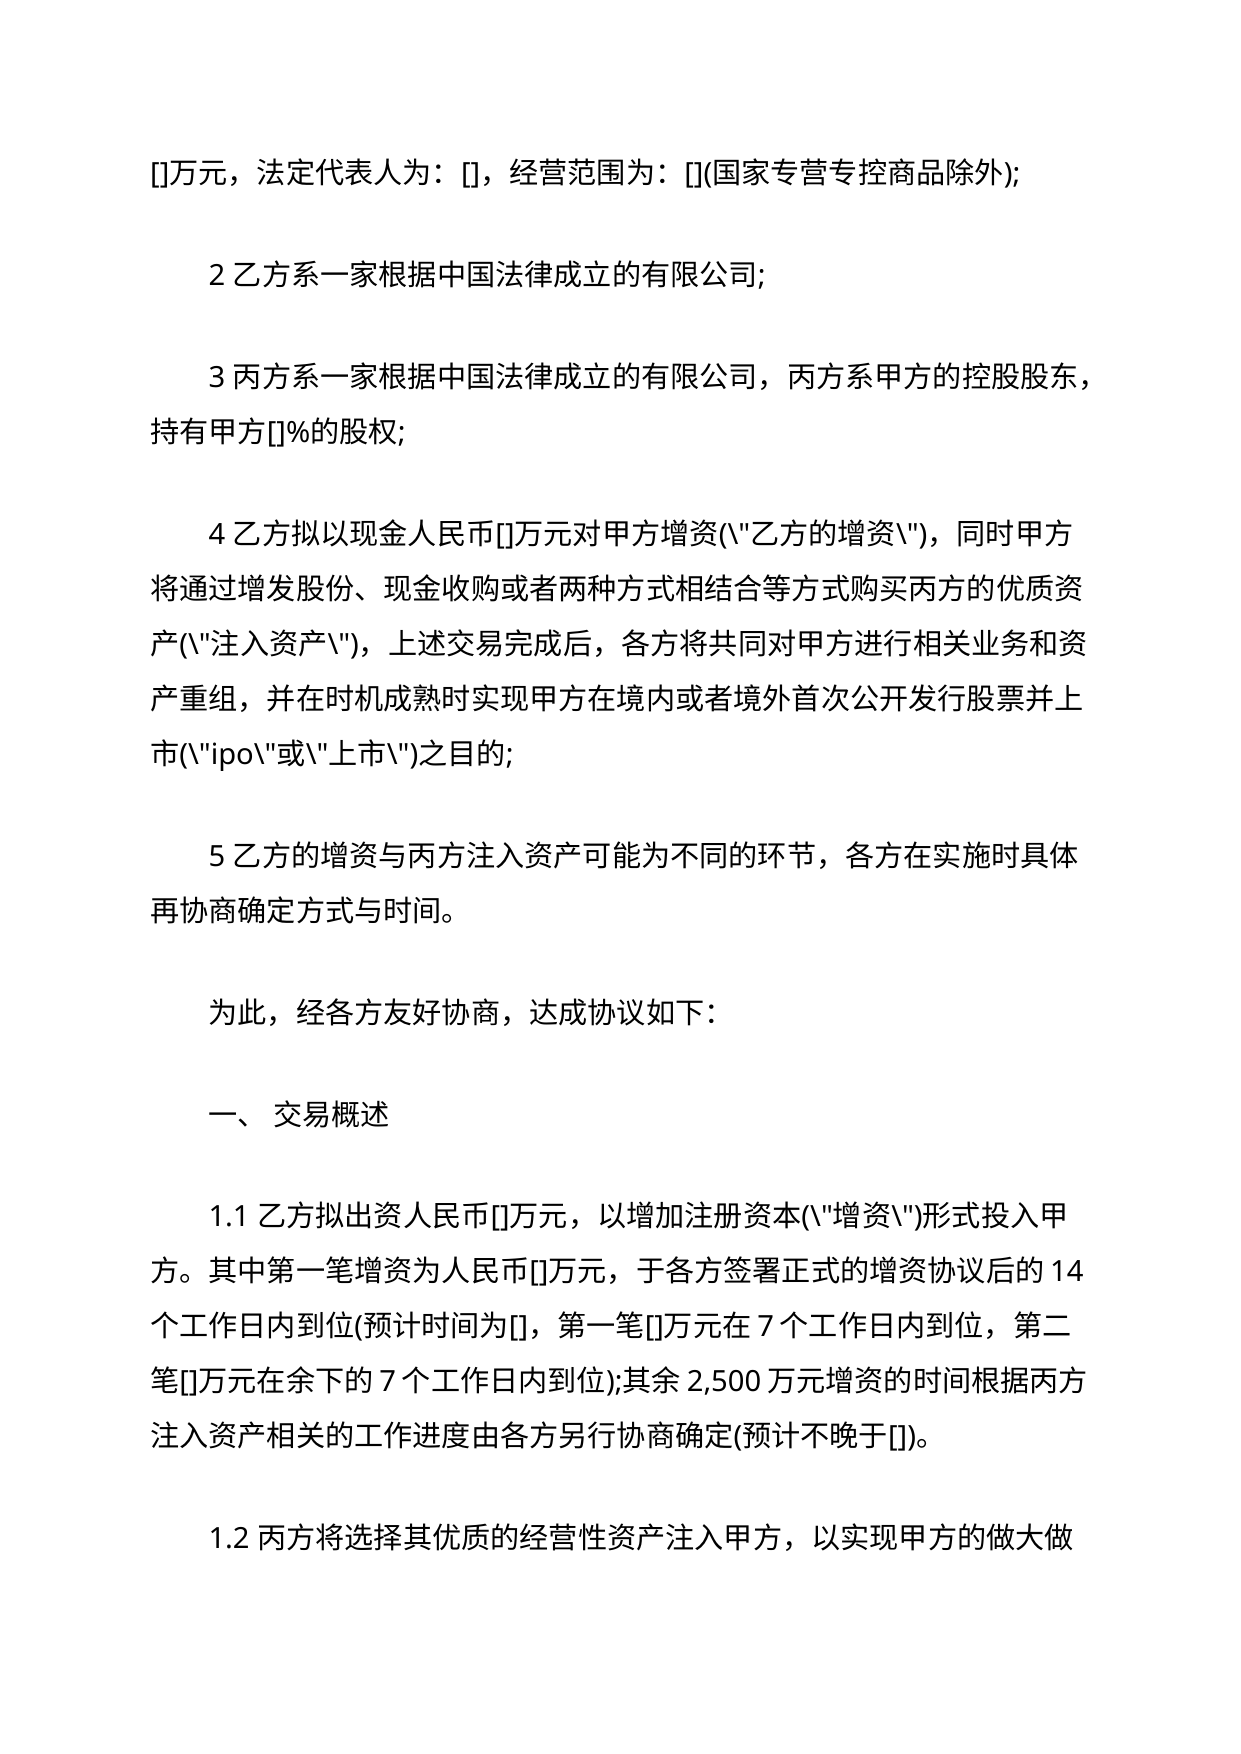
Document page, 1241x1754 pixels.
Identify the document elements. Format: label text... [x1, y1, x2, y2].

text 5 乙方的增资与丙方注入资产可能为不同的环节，各方在实施时具体再协商确定方式与时间。 [150, 833, 1090, 930]
text 2 乙方系一家根据中国法律成立的有限公司; [150, 252, 1090, 294]
text 3 丙方系一家根据中国法律成立的有限公司，丙方系甲方的控股股东，持有甲方[]%的股权; [150, 354, 1090, 451]
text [150, 1515, 1090, 1557]
text 4 乙方拟以现金人民币[]万元对甲方增资(\"乙方的增资\")，同时甲方将通过增发股份、现金收购或者两种方式相结合等方式购买丙方的优质资产(\"注入资产\")，上述交易完成后，各方将共同对甲方进行相关业务和资产重组，并在时机成熟时实现甲方在境内或者境外首次公开发行股票并上市(\"ipo\"或\"上市\")之目的; [150, 511, 1090, 773]
text 1.1 乙方拟出资人民币[]万元，以增加注册资本(\"增资\")形式投入甲方。其中第一笔增资为人民币[]万元，于各方签署正式的增资协议后的14个工作日内到位(预计时间为[]，第一笔[]万元在7个工作日内到位，第二笔[]万元在余下的7个工作日内到位);其余2,500万元增资的时间根据丙方注入资产相关的工作进度由各方另行协商确定(预计不晚于[])。 [150, 1193, 1090, 1455]
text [150, 150, 1090, 192]
text 为此，经各方友好协商，达成协议如下： [150, 989, 1090, 1032]
text 一、 交易概述 [150, 1091, 1090, 1133]
